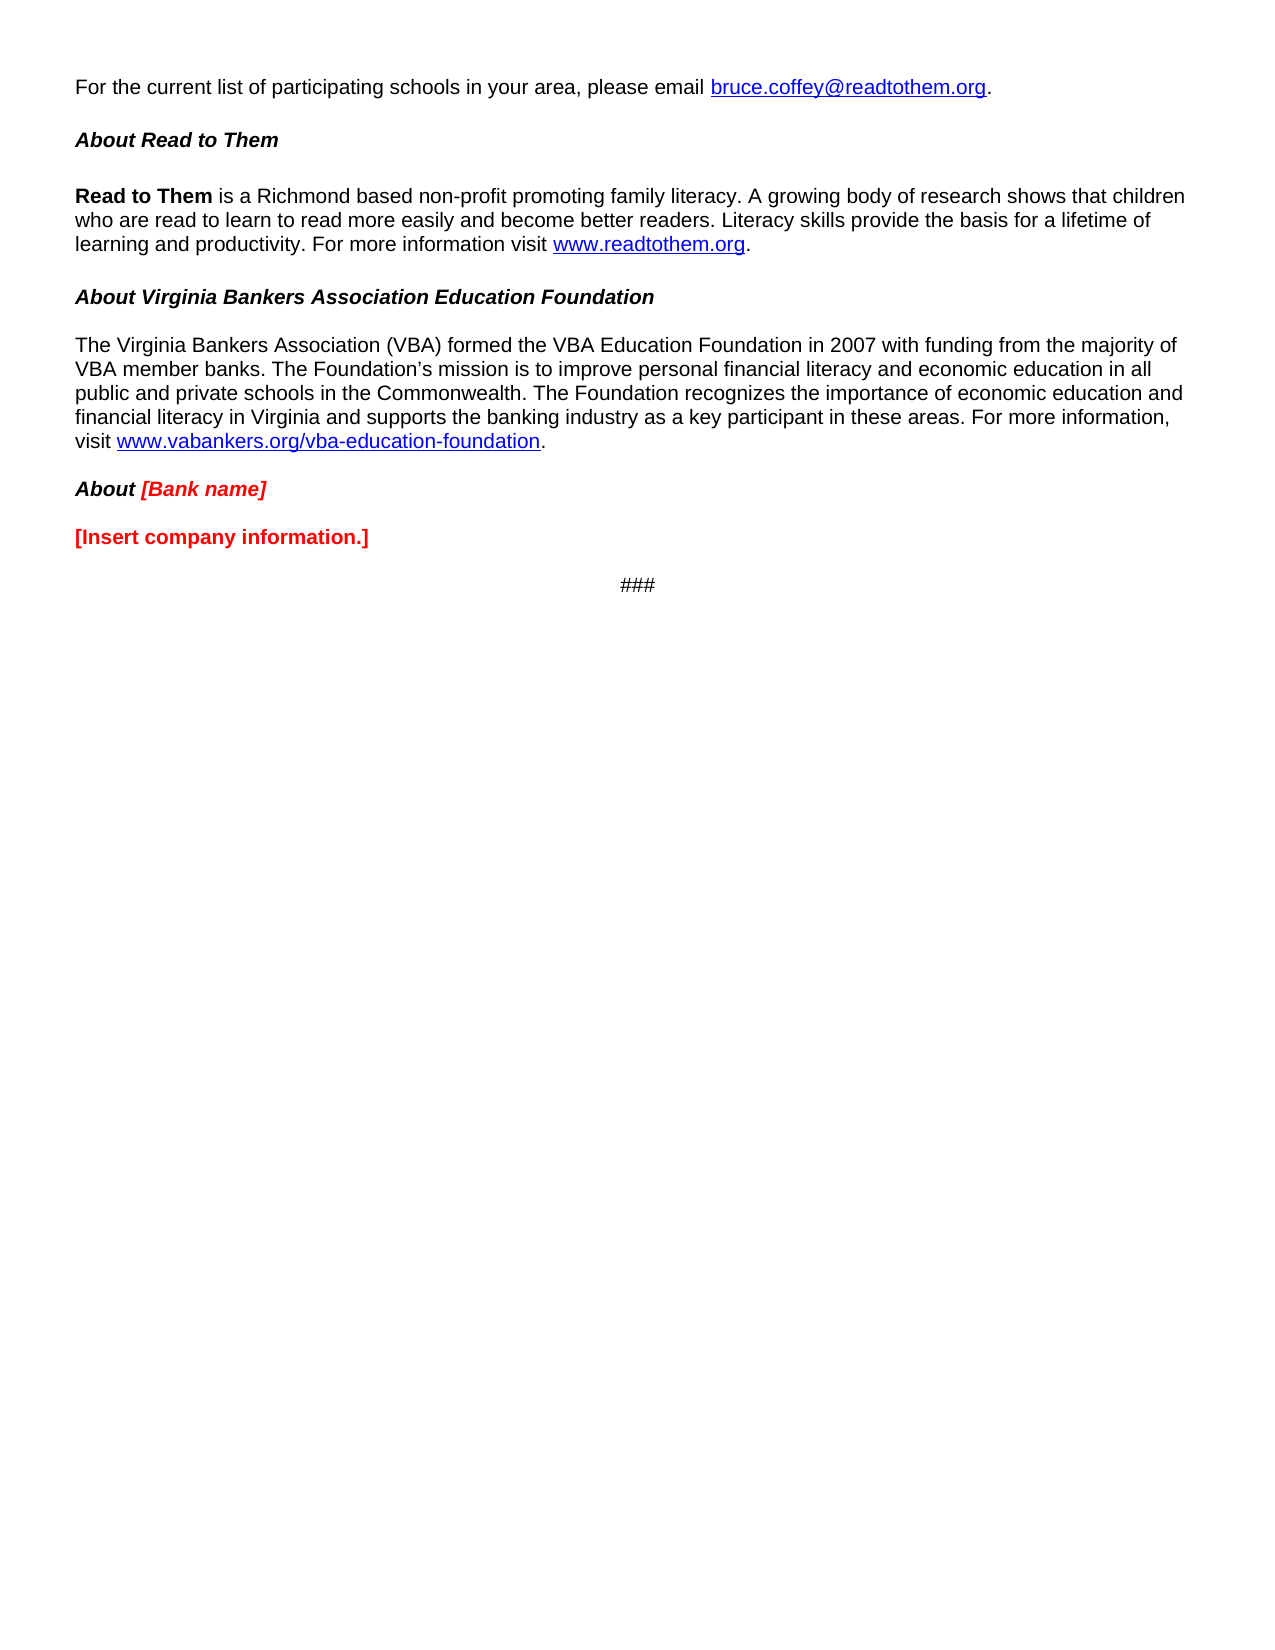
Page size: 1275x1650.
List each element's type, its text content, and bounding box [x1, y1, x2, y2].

text About Virginia Bankers Association Education Foundation [75, 285, 1200, 309]
text About Read to Them [75, 127, 1200, 151]
text For the current list of participating schools in your area, please email bruce.coffey@readtothem.org. [75, 75, 1200, 99]
text About [Bank name] [75, 477, 1200, 501]
text ### [75, 573, 1200, 597]
text Read to Them is a Richmond based non-profit promoting family literacy. A growing body of research shows that children who are read to learn to read more easily and become better readers. Literacy skills provide the basis for a lifetime of learning and productivity. For more information visit www.readtothem.org. [75, 184, 1200, 256]
text [Insert company information.] [75, 525, 1200, 549]
text The Virginia Bankers Association (VBA) formed the VBA Education Foundation in 2007 with funding from the majority of VBA member banks. The Foundation’s mission is to improve personal financial literacy and economic education in all public and private schools in the Commonwealth. The Foundation recognizes the importance of economic education and financial literacy in Virginia and supports the banking industry as a key participant in these areas. For more information, visit www.vabankers.org/vba-education-foundation. [75, 333, 1200, 453]
